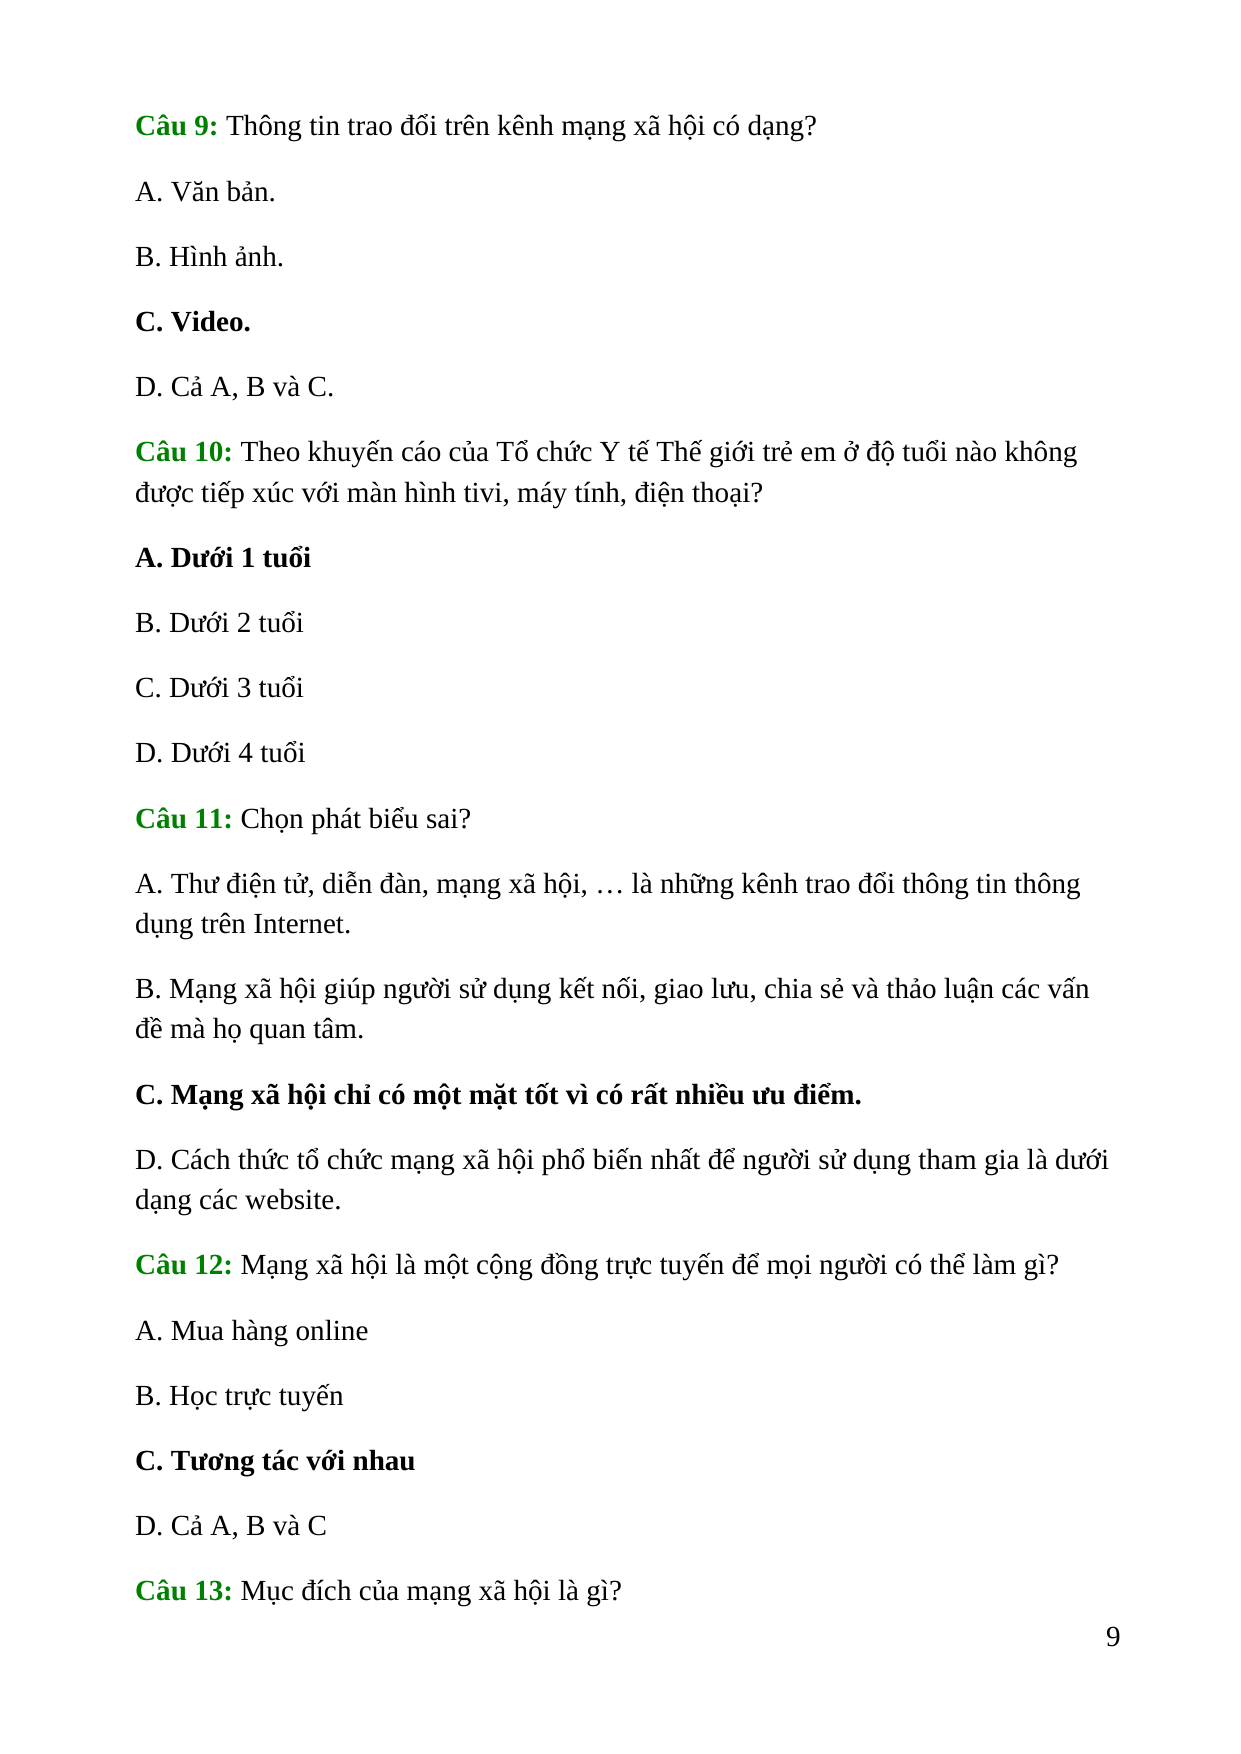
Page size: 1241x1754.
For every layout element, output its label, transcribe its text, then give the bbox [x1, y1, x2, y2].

text Câu 10: Theo khuyến cáo của Tổ chức Y tế Thế giới trẻ em ở độ tuổi nào không được tiếp xúc với màn hình tivi, máy tính, điện thoại? [135, 434, 1120, 508]
text Câu 11: Chọn phát biểu sai? [135, 801, 1120, 834]
text C. Tương tác với nhau [135, 1443, 1120, 1477]
text B. Mạng xã hội giúp người sử dụng kết nối, giao lưu, chia sẻ và thảo luận các vấn đề mà họ quan tâm. [135, 971, 1120, 1045]
text C. Mạng xã hội chỉ có một mặt tốt vì có rất nhiều ưu điểm. [135, 1077, 1120, 1110]
text B. Hình ảnh. [135, 239, 1120, 272]
text C. Video. [135, 304, 1120, 338]
text C. Dưới 3 tuổi [135, 670, 1120, 704]
text A. Mua hàng online [135, 1313, 1120, 1346]
text A. Văn bản. [135, 174, 1120, 207]
text D. Dưới 4 tuổi [135, 736, 1120, 769]
text D. Cả A, B và C [135, 1508, 1120, 1542]
text B. Học trực tuyến [135, 1378, 1120, 1411]
text A. Thư điện tử, diễn đàn, mạng xã hội, … là những kênh trao đổi thông tin thông dụng trên Internet. [135, 866, 1120, 940]
text B. Dưới 2 tuổi [135, 605, 1120, 639]
text A. Dưới 1 tuổi [135, 540, 1120, 573]
text Câu 13: Mục đích của mạng xã hội là gì? [135, 1573, 1120, 1607]
text Câu 9: Thông tin trao đổi trên kênh mạng xã hội có dạng? [135, 108, 1120, 142]
text D. Cách thức tổ chức mạng xã hội phổ biến nhất để người sử dụng tham gia là dưới dạng các website. [135, 1142, 1120, 1216]
text Câu 12: Mạng xã hội là một cộng đồng trực tuyến để mọi người có thể làm gì? [135, 1247, 1120, 1281]
text D. Cả A, B và C. [135, 369, 1120, 403]
